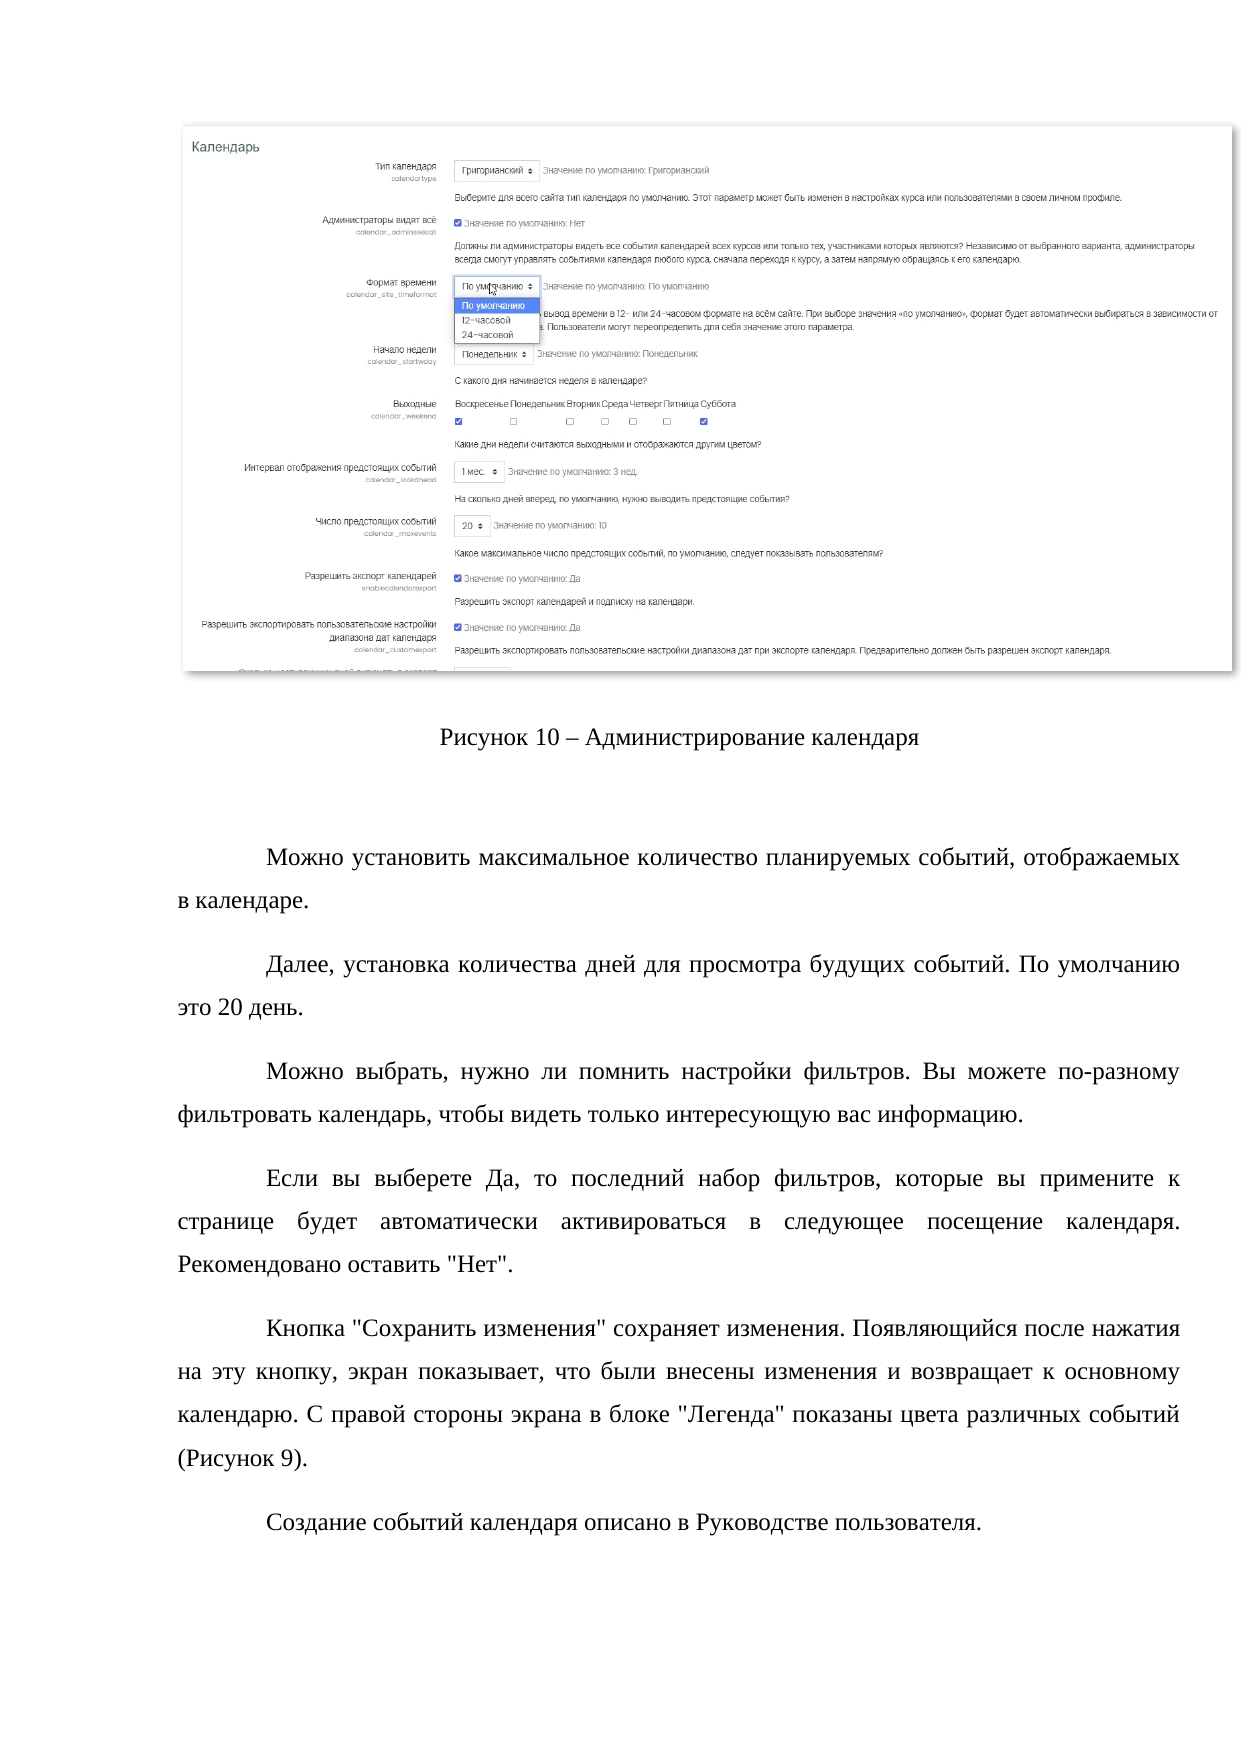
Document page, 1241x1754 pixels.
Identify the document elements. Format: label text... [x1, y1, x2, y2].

text Можно установить максимальное количество планируемых событий, отображаемых в календаре. [177, 842, 1181, 914]
text Далее, установка количества дней для просмотра будущих событий. По умолчанию это 20 день. [177, 949, 1181, 1021]
text Если вы выберете Да, то последний набор фильтров, которые вы примените к странице будет автоматически активироваться в следующее посещение календаря. Рекомендовано оставить "Нет". [177, 1163, 1181, 1278]
text Можно выбрать, нужно ли помнить настройки фильтров. Вы можете по-разному фильтровать календарь, чтобы видеть только интересующую вас информацию. [177, 1056, 1181, 1128]
text Создание событий календаря описано в Руководстве пользователя. [177, 1507, 1181, 1535]
picture [183, 124, 1232, 671]
text Кнопка "Сохранить изменения" сохраняет изменения. Появляющийся после нажатия на эту кнопку, экран показывает, что были внесены изменения и возвращает к основному календарю. С правой стороны экрана в блоке "Легенда" показаны цвета различных событий (Рисунок 16). [177, 1313, 1181, 1471]
title Рисунок 10 – Администрирование календаря [177, 722, 1181, 751]
